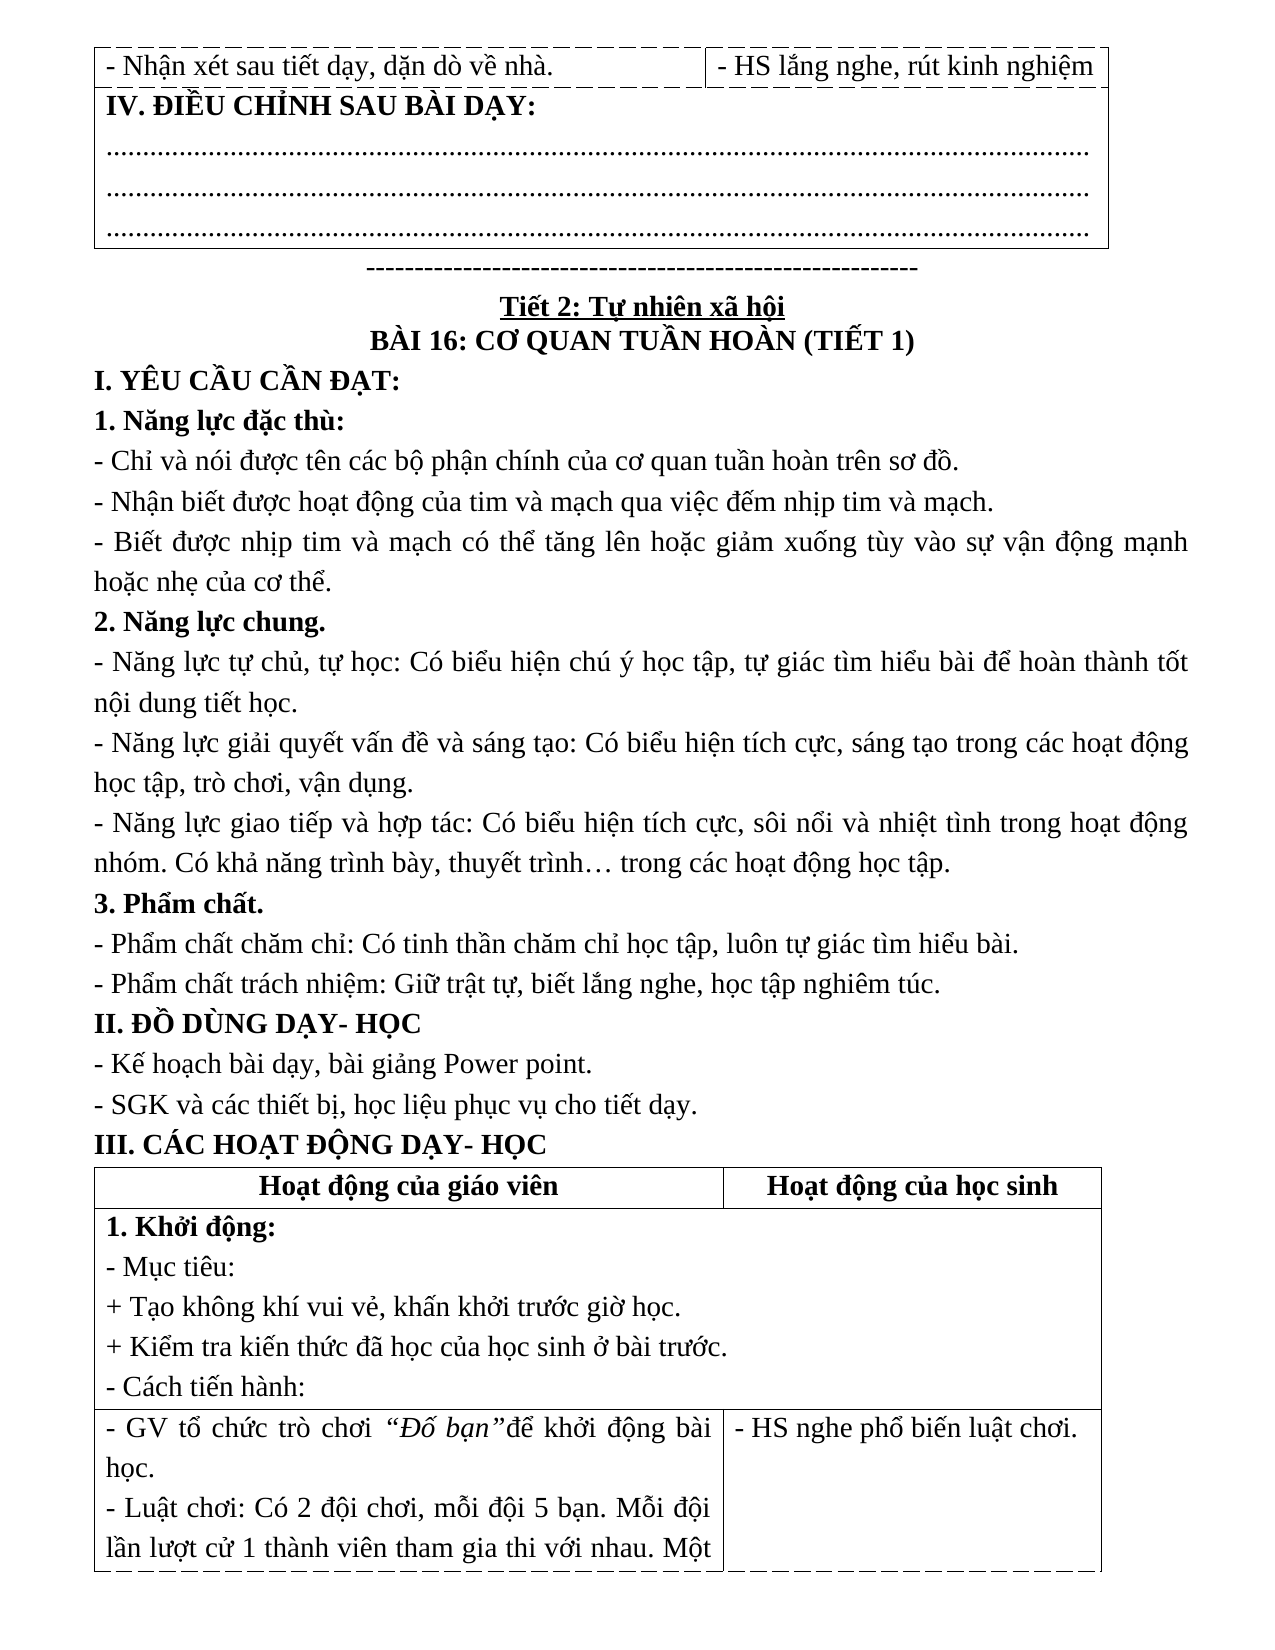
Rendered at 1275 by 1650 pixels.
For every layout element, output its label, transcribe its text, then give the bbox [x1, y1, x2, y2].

text --------------------------------------------------------- [94, 249, 1191, 283]
text II. ĐỒ DÙNG DẠY- HỌC [94, 1006, 1191, 1040]
text - Năng lực giải quyết vấn đề và sáng tạo: Có biểu hiện tích cực, sáng tạo trong các hoạt động học tập, trò chơi, vận dụng. [94, 725, 1191, 799]
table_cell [95, 1410, 723, 1571]
text Tiết 2: Tự nhiên xã hội [94, 289, 1191, 323]
text 2. Năng lực chung. [94, 604, 1191, 638]
text 3. Phẩm chất. [94, 886, 1191, 919]
table_header Hoạt động của giáo viên [95, 1168, 723, 1208]
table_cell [706, 47, 1108, 87]
text - Năng lực tự chủ, tự học: Có biểu hiện chú ý học tập, tự giác tìm hiểu bài để hoàn thành tốt nội dung tiết học. [94, 644, 1191, 718]
text III. CÁC HOẠT ĐỘNG DẠY- HỌC [94, 1127, 1191, 1161]
text - Biết được nhịp tim và mạch có thể tăng lên hoặc giảm xuống tùy vào sự vận động mạnh hoặc nhẹ của cơ thể. [94, 524, 1191, 598]
text - Phẩm chất trách nhiệm: Giữ trật tự, biết lắng nghe, học tập nghiêm túc. [94, 966, 1191, 1000]
text - Năng lực giao tiếp và hợp tác: Có biểu hiện tích cực, sôi nổi và nhiệt tình trong hoạt động nhóm. Có khả năng trình bày, thuyết trình… trong các hoạt động học tập. [94, 805, 1191, 879]
text - SGK và các thiết bị, học liệu phục vụ cho tiết dạy. [94, 1087, 1191, 1120]
text 1. Năng lực đặc thù: [94, 403, 1191, 437]
text - Phẩm chất chăm chỉ: Có tinh thần chăm chỉ học tập, luôn tự giác tìm hiểu bài. [94, 926, 1191, 959]
table_cell IV. ĐIỀU CHỈNH SAU BÀI DẠY: ....................................................................................................................................... ....................................................................................................................................... ....................................................................................................................................... [95, 87, 1108, 248]
text BÀI 16: CƠ QUAN TUẦN HOÀN (TIẾT 1) [94, 323, 1191, 356]
text I. YÊU CẦU CẦN ĐẠT: [94, 363, 1191, 397]
table_cell 1. Khởi động: - Mục tiêu: + Tạo không khí vui vẻ, khấn khởi trước giờ học. + Kiểm tra kiến thức đã học của học sinh ở bài trước. - Cách tiến hành: [95, 1209, 1101, 1409]
text - Nhận biết được hoạt động của tim và mạch qua việc đếm nhịp tim và mạch. [94, 484, 1191, 517]
text - Chỉ và nói được tên các bộ phận chính của cơ quan tuần hoàn trên sơ đồ. [94, 443, 1191, 477]
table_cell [95, 47, 705, 87]
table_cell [724, 1410, 1101, 1571]
text - Kế hoạch bài dạy, bài giảng Power point. [94, 1047, 1191, 1080]
table_header Hoạt động của học sinh [724, 1168, 1101, 1208]
